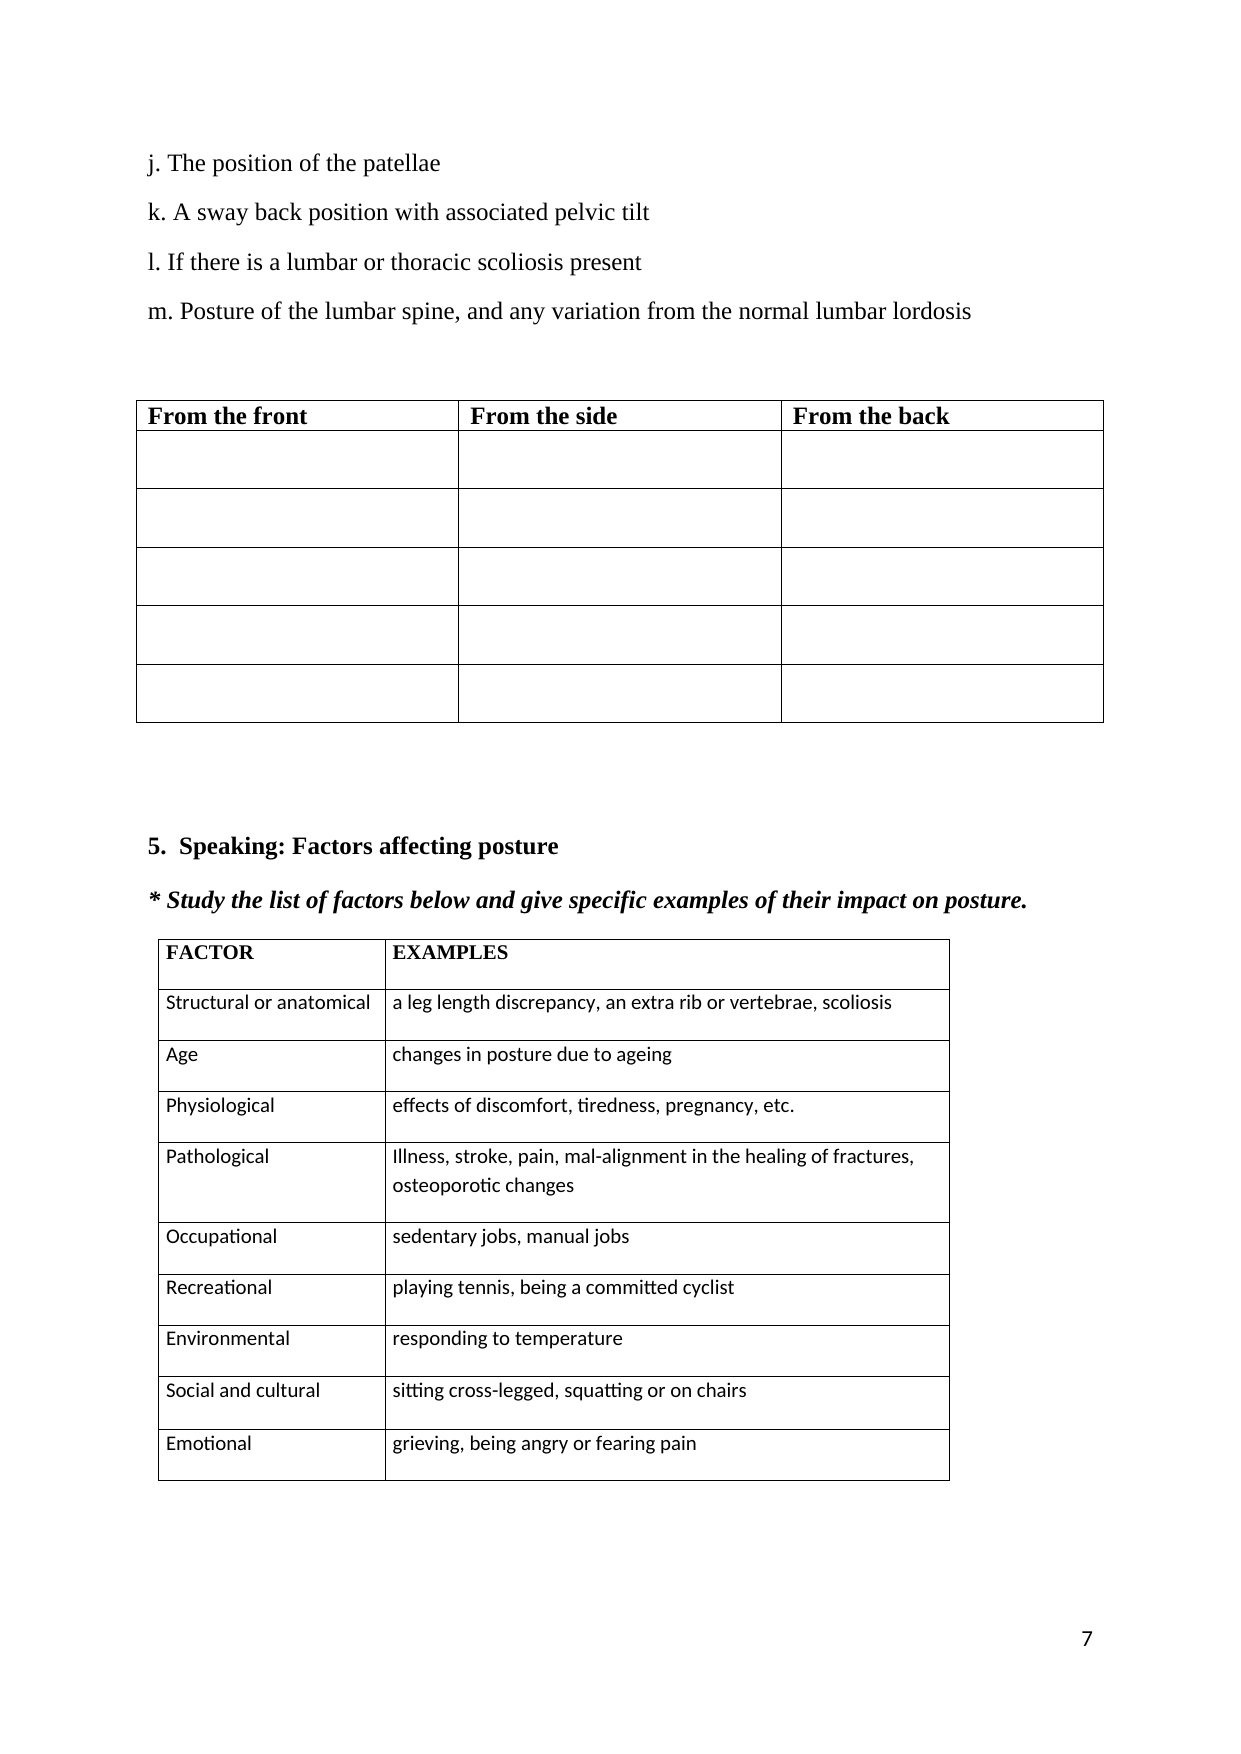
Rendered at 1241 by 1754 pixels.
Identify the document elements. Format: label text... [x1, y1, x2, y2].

table_cell grieving, being angry or fearing pain [386, 1430, 949, 1480]
table_cell [137, 665, 458, 722]
text j. The position of the patellae [148, 148, 1093, 176]
table_cell Recreational [159, 1275, 385, 1324]
table_cell [782, 489, 1103, 547]
text m. Posture of the lumbar spine, and any variation from the normal lumbar lordosis [148, 296, 1093, 325]
table_cell Social and cultural [159, 1377, 385, 1429]
table_cell Age [159, 1041, 385, 1091]
table_header From the side [459, 401, 781, 429]
table_cell Structural or anatomical [159, 990, 385, 1040]
table_cell sedentary jobs, manual jobs [386, 1223, 949, 1273]
table_cell Illness, stroke, pain, mal-alignment in the healing of fractures, osteoporotic changes [386, 1143, 949, 1222]
table_header From the front [137, 401, 458, 429]
table_cell [459, 489, 781, 547]
table_cell Physiological [159, 1092, 385, 1142]
table_cell [137, 489, 458, 547]
table_cell a leg length discrepancy, an extra rib or vertebrae, scoliosis [386, 990, 949, 1040]
table_header EXAMPLES [386, 940, 949, 988]
table_header FACTOR [159, 940, 385, 988]
text 5. Speaking: Factors affecting posture [148, 831, 1093, 860]
table_cell [137, 431, 458, 488]
table_cell sitting cross-legged, squatting or on chairs [386, 1377, 949, 1429]
table_cell [782, 665, 1103, 722]
table_cell Emotional [159, 1430, 385, 1480]
table_cell [137, 606, 458, 664]
table_cell [459, 606, 781, 664]
table_cell [459, 548, 781, 605]
table_cell responding to temperature [386, 1326, 949, 1376]
table_cell [459, 431, 781, 488]
text k. A sway back position with associated pelvic tilt [148, 197, 1093, 226]
table_cell [137, 548, 458, 605]
table_cell changes in posture due to ageing [386, 1041, 949, 1091]
table_cell [459, 665, 781, 722]
text l. If there is a lumbar or thoracic scoliosis present [148, 247, 1093, 276]
table_cell Pathological [159, 1143, 385, 1222]
table_cell [782, 431, 1103, 488]
table_cell playing tennis, being a committed cyclist [386, 1275, 949, 1324]
table_cell Environmental [159, 1326, 385, 1376]
table_cell [782, 606, 1103, 664]
table_header From the back [782, 401, 1103, 429]
table_cell [782, 548, 1103, 605]
table_cell effects of discomfort, tiredness, pregnancy, etc. [386, 1092, 949, 1142]
table_cell Occupational [159, 1223, 385, 1273]
text * Study the list of factors below and give specific examples of their impact on posture. [148, 885, 1093, 914]
